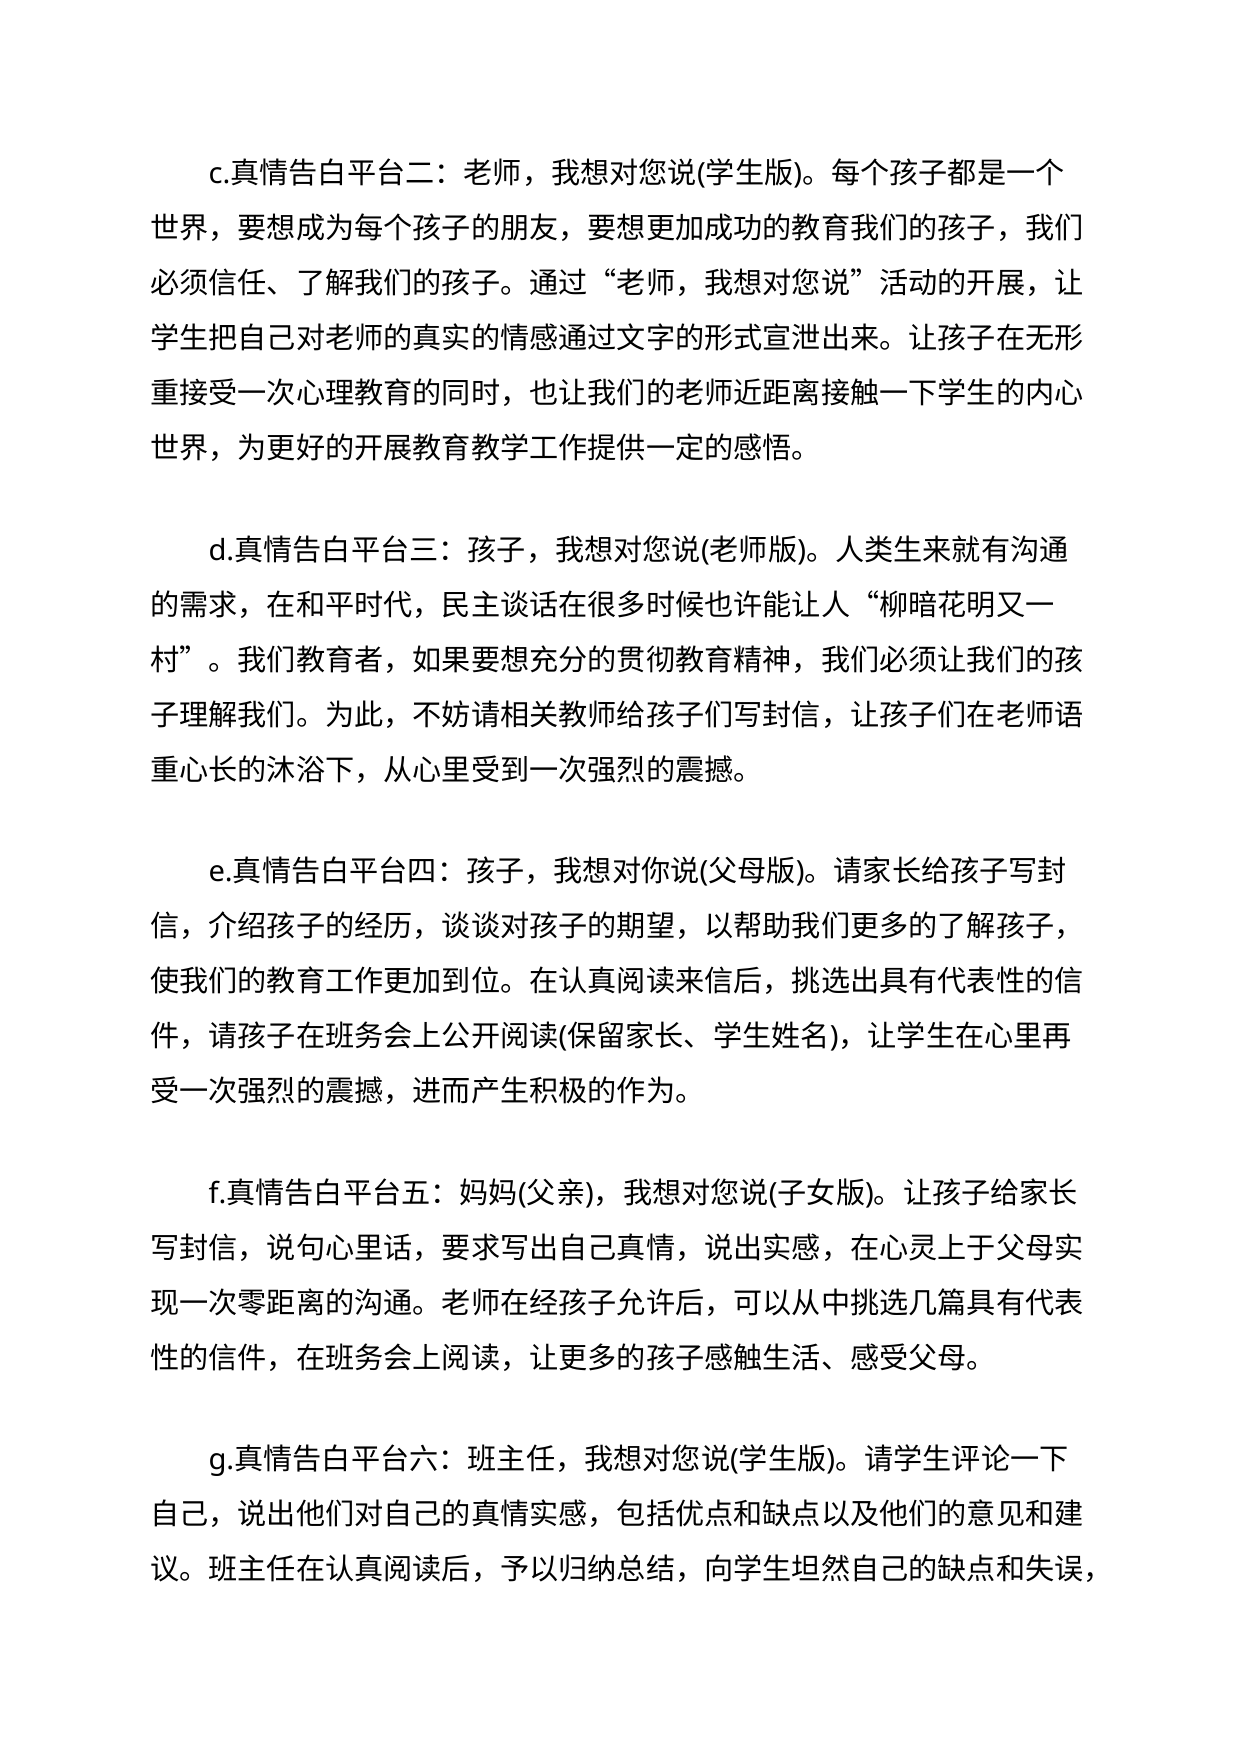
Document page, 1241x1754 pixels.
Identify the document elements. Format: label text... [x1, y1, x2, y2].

text e.真情告白平台四：孩子，我想对你说(父母版)。请家长给孩子写封信，介绍孩子的经历，谈谈对孩子的期望，以帮助我们更多的了解孩子，使我们的教育工作更加到位。在认真阅读来信后，挑选出具有代表性的信件，请孩子在班务会上公开阅读(保留家长、学生姓名)，让学生在心里再受一次强烈的震撼，进而产生积极的作为。 [150, 848, 1090, 1110]
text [150, 1436, 1090, 1588]
text f.真情告白平台五：妈妈(父亲)，我想对您说(子女版)。让孩子给家长写封信，说句心里话，要求写出自己真情，说出实感，在心灵上于父母实现一次零距离的沟通。老师在经孩子允许后，可以从中挑选几篇具有代表性的信件，在班务会上阅读，让更多的孩子感触生活、感受父母。 [150, 1169, 1090, 1376]
text d.真情告白平台三：孩子，我想对您说(老师版)。人类生来就有沟通的需求，在和平时代，民主谈话在很多时候也许能让人“柳暗花明又一村”。我们教育者，如果要想充分的贯彻教育精神，我们必须让我们的孩子理解我们。为此，不妨请相关教师给孩子们写封信，让孩子们在老师语重心长的沐浴下，从心里受到一次强烈的震撼。 [150, 526, 1090, 788]
text c.真情告白平台二：老师，我想对您说(学生版)。每个孩子都是一个世界，要想成为每个孩子的朋友，要想更加成功的教育我们的孩子，我们必须信任、了解我们的孩子。通过“老师，我想对您说”活动的开展，让学生把自己对老师的真实的情感通过文字的形式宣泄出来。让孩子在无形重接受一次心理教育的同时，也让我们的老师近距离接触一下学生的内心世界，为更好的开展教育教学工作提供一定的感悟。 [150, 150, 1090, 467]
